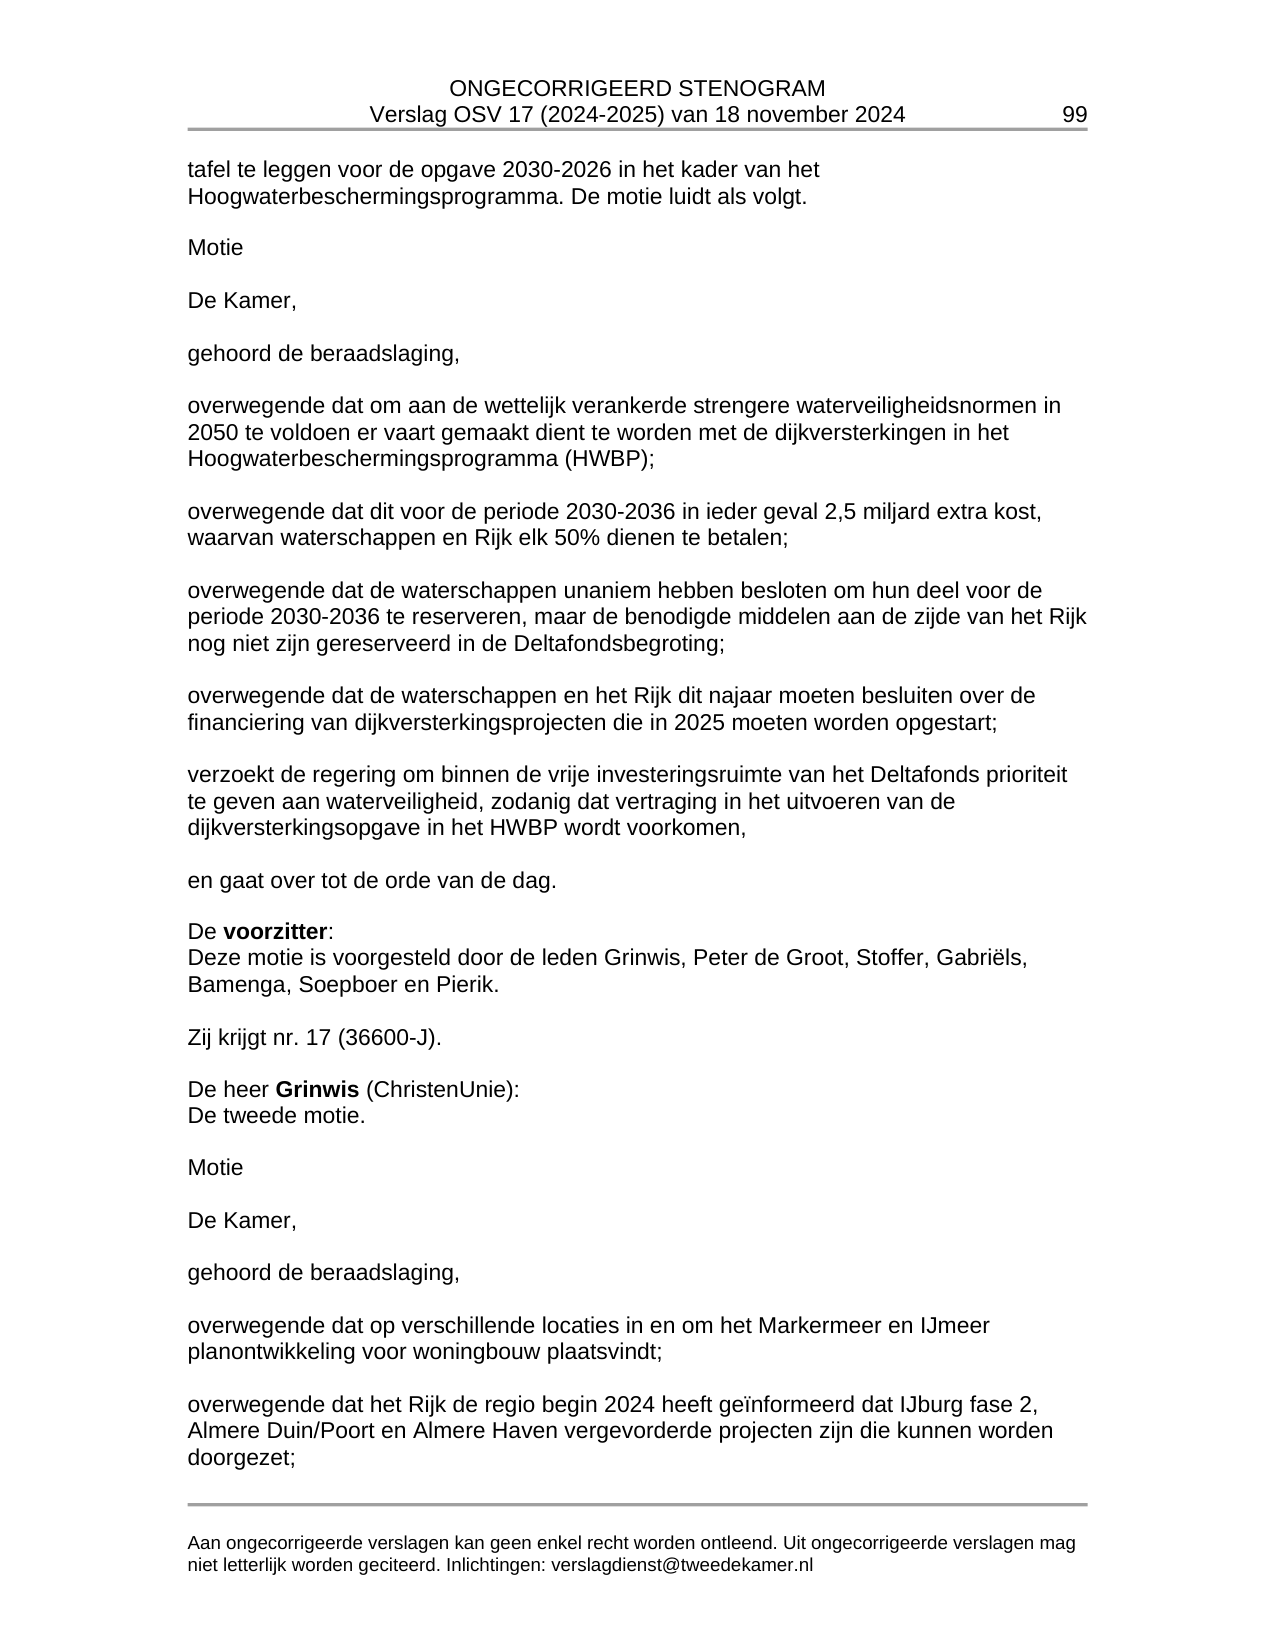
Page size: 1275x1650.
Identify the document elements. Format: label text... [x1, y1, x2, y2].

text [187, 156, 1087, 209]
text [187, 1154, 1087, 1496]
text Motie De Kamer, gehoord de beraadslaging, overwegende dat om aan de wettelijk verankerde strengere waterveiligheidsnormen in 2050 te voldoen er vaart gemaakt dient te worden met de dijkversterkingen in het Hoogwaterbeschermingsprogramma (HWBP); overwegende dat dit voor de periode 2030-2036 in ieder geval 2,5 miljard extra kost, waarvan waterschappen en Rijk elk 50% dienen te betalen; overwegende dat de waterschappen unaniem hebben besloten om hun deel voor de periode 2030-2036 te reserveren, maar de benodigde middelen aan de zijde van het Rijk nog niet zijn gereserveerd in de Deltafondsbegroting; overwegende dat de waterschappen en het Rijk dit najaar moeten besluiten over de financiering van dijkversterkingsprojecten die in 2025 moeten worden opgestart; verzoekt de regering om binnen de vrije investeringsruimte van het Deltafonds prioriteit te geven aan waterveiligheid, zodanig dat vertraging in het uitvoeren van de dijkversterkingsopgave in het HWBP wordt voorkomen, en gaat over tot de orde van de dag. [187, 234, 1087, 893]
text De voorzitter: Deze motie is voorgesteld door de leden Grinwis, Peter de Groot, Stoffer, Gabriëls, Bamenga, Soepboer en Pierik. Zij krijgt nr. 17 (36600-J). De heer Grinwis (ChristenUnie): De tweede motie. [187, 918, 1087, 1129]
